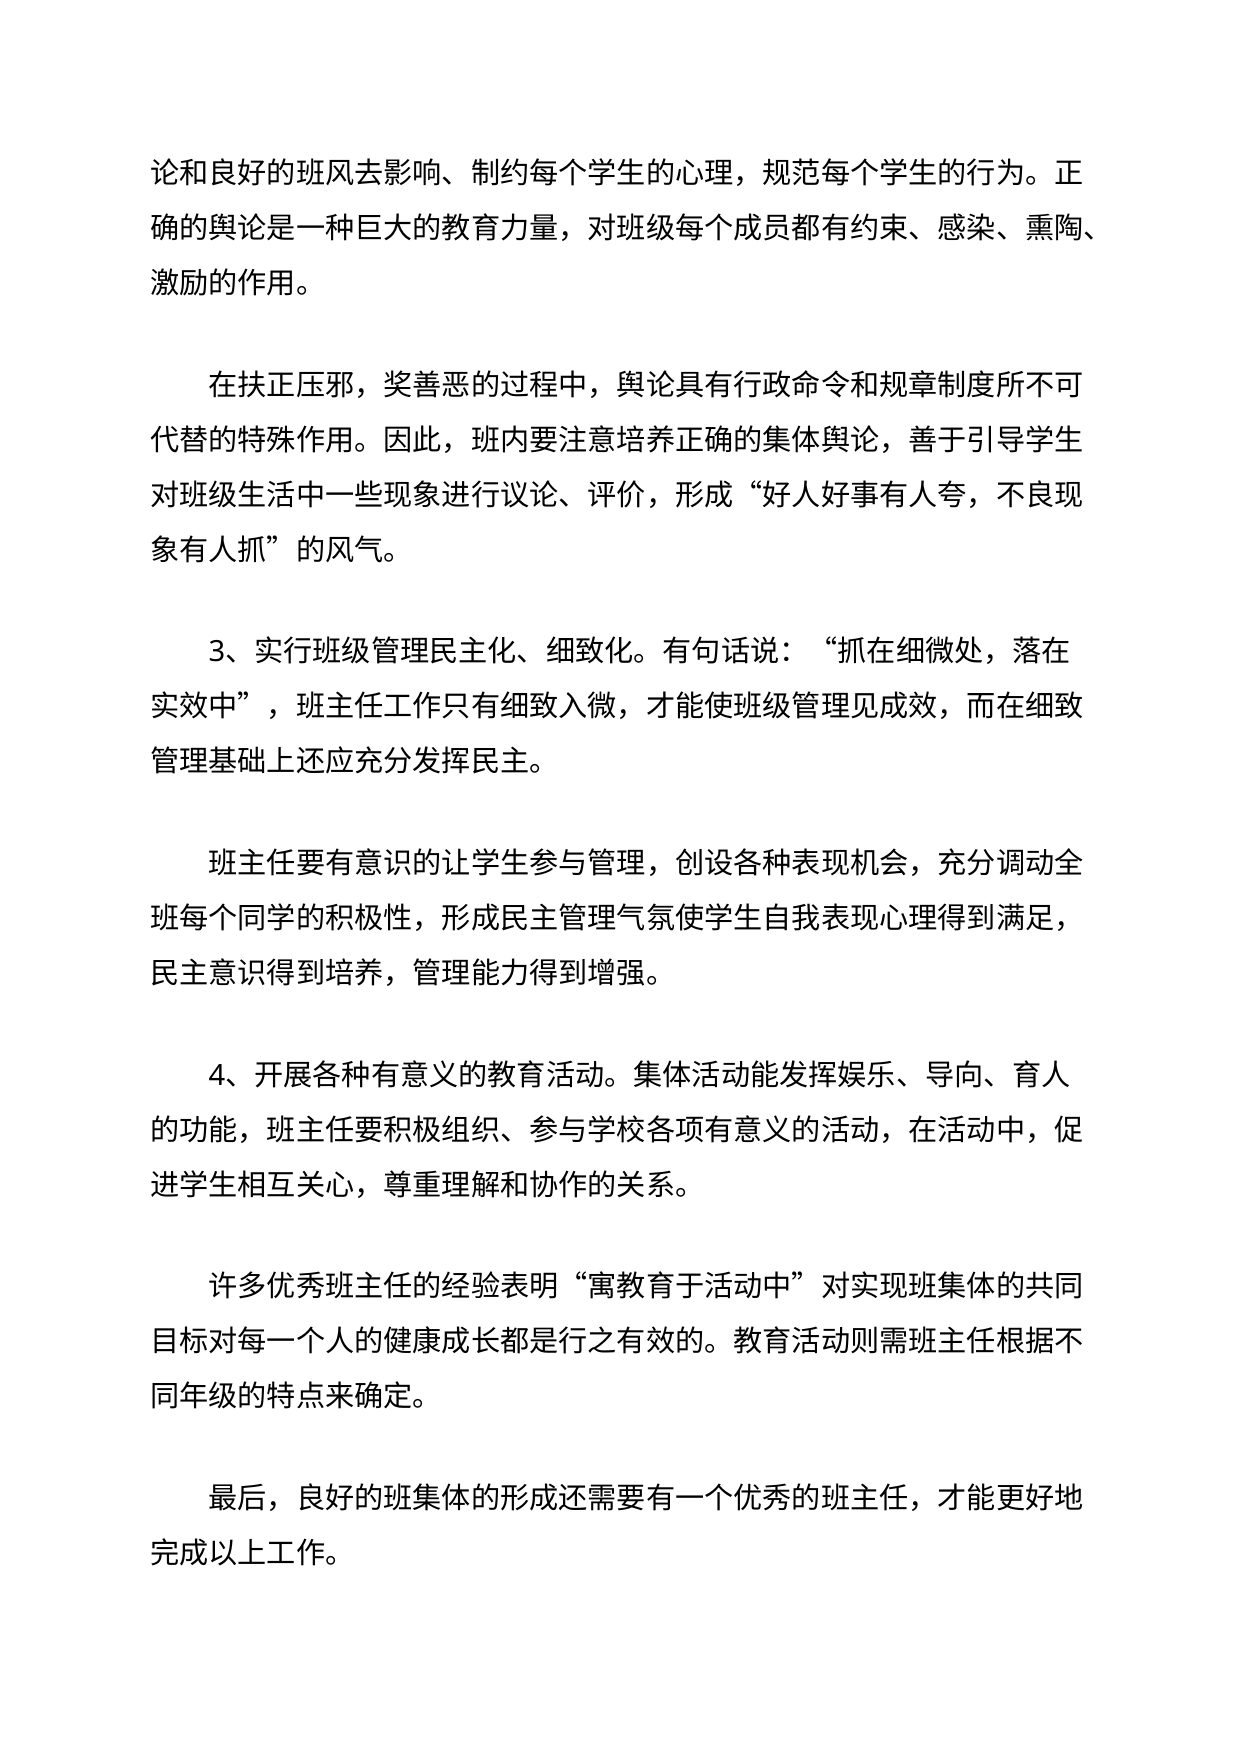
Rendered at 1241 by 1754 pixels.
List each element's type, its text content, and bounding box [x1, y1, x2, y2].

text 许多优秀班主任的经验表明“寓教育于活动中”对实现班集体的共同目标对每一个人的健康成长都是行之有效的。教育活动则需班主任根据不同年级的特点来确定。 [150, 1263, 1090, 1415]
text 最后，良好的班集体的形成还需要有一个优秀的班主任，才能更好地完成以上工作。 [150, 1474, 1090, 1572]
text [150, 150, 1090, 302]
text 4、开展各种有意义的教育活动。集体活动能发挥娱乐、导向、育人的功能，班主任要积极组织、参与学校各项有意义的活动，在活动中，促进学生相互关心，尊重理解和协作的关系。 [150, 1051, 1090, 1203]
text 班主任要有意识的让学生参与管理，创设各种表现机会，充分调动全班每个同学的积极性，形成民主管理气氛使学生自我表现心理得到满足，民主意识得到培养，管理能力得到增强。 [150, 840, 1090, 992]
text 在扶正压邪，奖善恶的过程中，舆论具有行政命令和规章制度所不可代替的特殊作用。因此，班内要注意培养正确的集体舆论，善于引导学生对班级生活中一些现象进行议论、评价，形成“好人好事有人夸，不良现象有人抓”的风气。 [150, 362, 1090, 568]
text 3、实行班级管理民主化、细致化。有句话说：“抓在细微处，落在实效中”，班主任工作只有细致入微，才能使班级管理见成效，而在细致管理基础上还应充分发挥民主。 [150, 628, 1090, 780]
